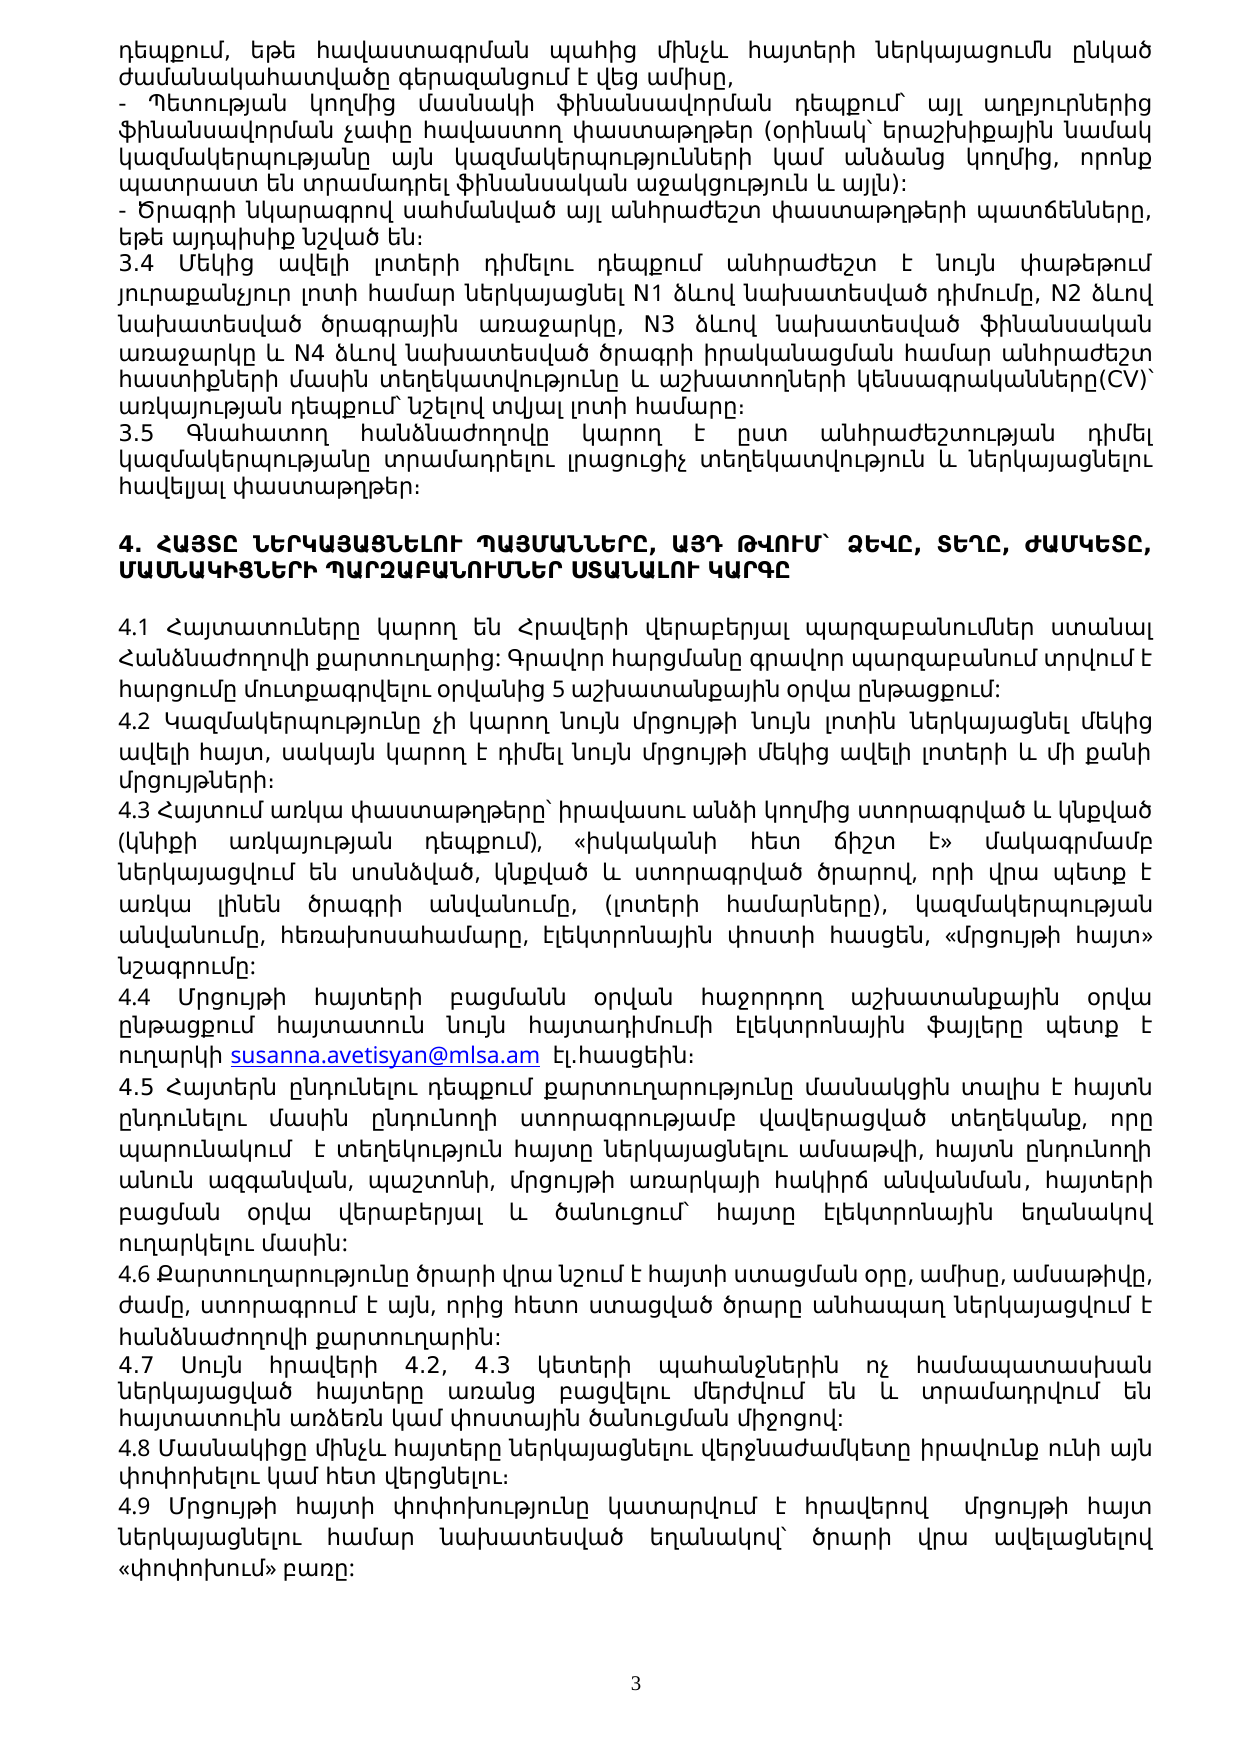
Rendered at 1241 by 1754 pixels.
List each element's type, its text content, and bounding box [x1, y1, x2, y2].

text - Պետության կողմից մասնակի ֆինանսավորման դեպքում՝ այլ աղբյուրներից ֆինանսավորման չափը հավաստող փաստաթղթեր (օրինակ՝ երաշխիքային նամակ կազմակերպությանը այն կազմակերպությունների կամ անձանց կողմից, որոնք պատրաստ են տրամադրել ֆինանսական աջակցություն և այլն): [118, 91, 1153, 197]
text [118, 37, 1153, 91]
text 4.1 Հայտատուները կարող են Հրավերի վերաբերյալ պարզաբանումներ ստանալ Հանձնաժողովի քարտուղարից: Գրավոր հարցմանը գրավոր պարզաբանում տրվում է հարցումը մուտքագրվելու օրվանից 5 աշխատանքային օրվա ընթացքում: [118, 611, 1153, 705]
text 4.6 Քարտուղարությունը ծրարի վրա նշում է հայտի ստացման օրը, ամիսը, ամսաթիվը, ժամը, ստորագրում է այն, որից հետո ստացված ծրարը անհապաղ ներկայացվում է հանձնաժողովի քարտուղարին: [118, 1258, 1153, 1352]
text 4.3 Հայտում առկա փաստաթղթերը՝ իրավասու անձի կողմից ստորագրված և կնքված (կնիքի առկայության դեպքում), «իսկականի հետ ճիշտ է» մակագրմամբ ներկայացվում են սոսնձված, կնքված և ստորագրված ծրարով, որի վրա պետք է առկա լինեն ծրագրի անվանումը, (լոտերի համարները), կազմակերպության անվանումը, հեռախոսահամարը, էլեկտրոնային փոստի հասցեն, «մրցույթի հայտ» նշագրումը: [118, 794, 1153, 981]
text 4.8 Մասնակիցը մինչև հայտերը ներկայացնելու վերջնաժամկետը իրավունք ունի այն փոփոխելու կամ հետ վերցնելու։ [118, 1432, 1153, 1490]
text 4. ՀԱՅՏԸ ՆԵՐԿԱՅԱՑՆԵԼՈՒ ՊԱՅՄԱՆՆԵՐԸ, ԱՅԴ ԹՎՈՒՄ` ՁԵՎԸ, ՏԵՂԸ, ԺԱՄԿԵՏԸ, ՄԱՍՆԱԿԻՑՆԵՐԻ ՊԱՐԶԱԲԱՆՈՒՄՆԵՐ ՍՏԱՆԱԼՈՒ ԿԱՐԳԸ [118, 531, 1153, 584]
text 4.9 Մրցույթի հայտի փոփոխությունը կատարվում է հրավերով մրցույթի հայտ ներկայացնելու համար նախատեսված եղանակով՝ ծրարի վրա ավելացնելով «փոփոխում» բառը: [118, 1490, 1153, 1583]
text 4.5 Հայտերն ընդունելու դեպքում քարտուղարությունը մասնակցին տալիս է հայտն ընդունելու մասին ընդունողի ստորագրությամբ վավերացված տեղեկանք, որը պարունակում է տեղեկություն հայտը ներկայացնելու ամսաթվի, հայտն ընդունողի անուն ազգանվան, պաշտոնի, մրցույթի առարկայի հակիրճ անվանման, հայտերի բացման օրվա վերաբերյալ և ծանուցում՝ հայտը էլեկտրոնային եղանակով ուղարկելու մասին: [118, 1071, 1153, 1258]
text 3.4 Մեկից ավելի լոտերի դիմելու դեպքում անհրաժեշտ է նույն փաթեթում յուրաքանչյուր լոտի համար ներկայացնել N1 ձևով նախատեսված դիմումը, N2 ձևով նախատեսված ծրագրային առաջարկը, N3 ձևով նախատեսված ֆինանսական առաջարկը և N4 ձևով նախատեսված ծրագրի իրականացման համար անհրաժեշտ հաստիքների մասին տեղեկատվությունը և աշխատողների կենսագրականները(CV)՝ առկայության դեպքում՝ նշելով տվյալ լոտի համարը։ [118, 251, 1153, 420]
text 4.2 Կազմակերպությունը չի կարող նույն մրցույթի նույն լոտին ներկայացնել մեկից ավելի հայտ, սակայն կարող է դիմել նույն մրցույթի մեկից ավելի լոտերի և մի քանի մրցույթների։ [118, 705, 1153, 794]
text - Ծրագրի նկարագրով սահմանված այլ անհրաժեշտ փաստաթղթերի պատճենները, եթե այդպիսիք նշված են։ [118, 197, 1153, 251]
text 3.5 Գնահատող հանձնաժողովը կարող է ըստ անհրաժեշտության դիմել կազմակերպությանը տրամադրելու լրացուցիչ տեղեկատվություն և ներկայացնելու հավելյալ փաստաթղթեր։ [118, 420, 1153, 500]
text 4.7 Սույն հրավերի 4.2, 4.3 կետերի պահանջներին ոչ համապատասխան ներկայացված հայտերը առանց բացվելու մերժվում են և տրամադրվում են հայտատուին առձեռն կամ փոստային ծանուցման միջոցով: [118, 1352, 1153, 1432]
text 4.4 Մրցույթի հայտերի բացմանն օրվան հաջորդող աշխատանքային օրվա ընթացքում հայտատուն նույն հայտադիմումի էլեկտրոնային ֆայլերը պետք է ուղարկի susanna.avetisyan@mlsa.am էլ․հասցեին։ [118, 981, 1153, 1071]
